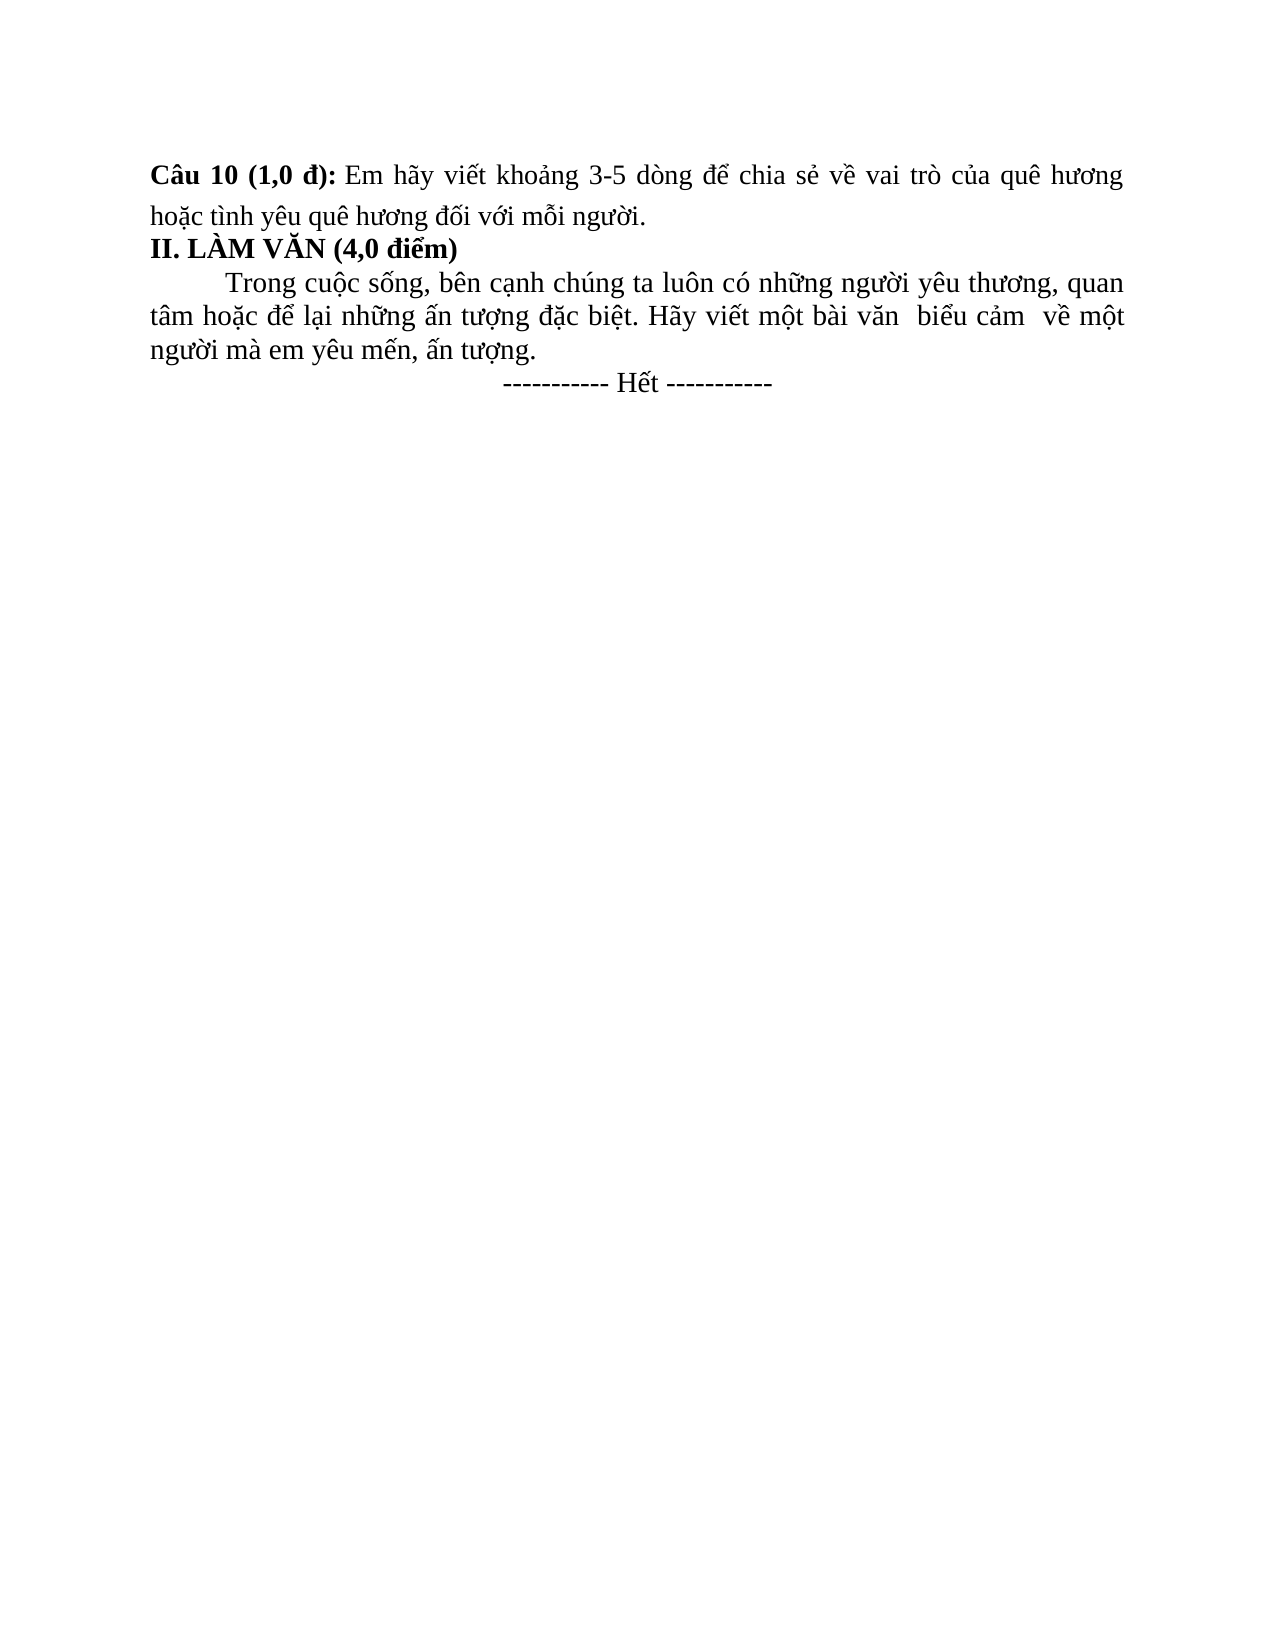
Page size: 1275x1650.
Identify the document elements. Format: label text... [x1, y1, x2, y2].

text Trong cuộc sống, bên cạnh chúng ta luôn có những người yêu thương, quan tâm hoặc để lại những ấn tượng đặc biệt. Hãy viết một bài văn biểu cảm về một người mà em yêu mến, ấn tượng. [150, 265, 1125, 365]
text Câu 10 (1,0 đ): Em hãy viết khoảng 3-5 dòng để chia sẻ về vai trò của quê hương hoặc tình yêu quê hương đối với mỗi người. [150, 150, 1125, 231]
text ----------- Hết ----------- [150, 365, 1125, 399]
text II. LÀM VĂN (4,0 điểm) [150, 231, 1125, 265]
